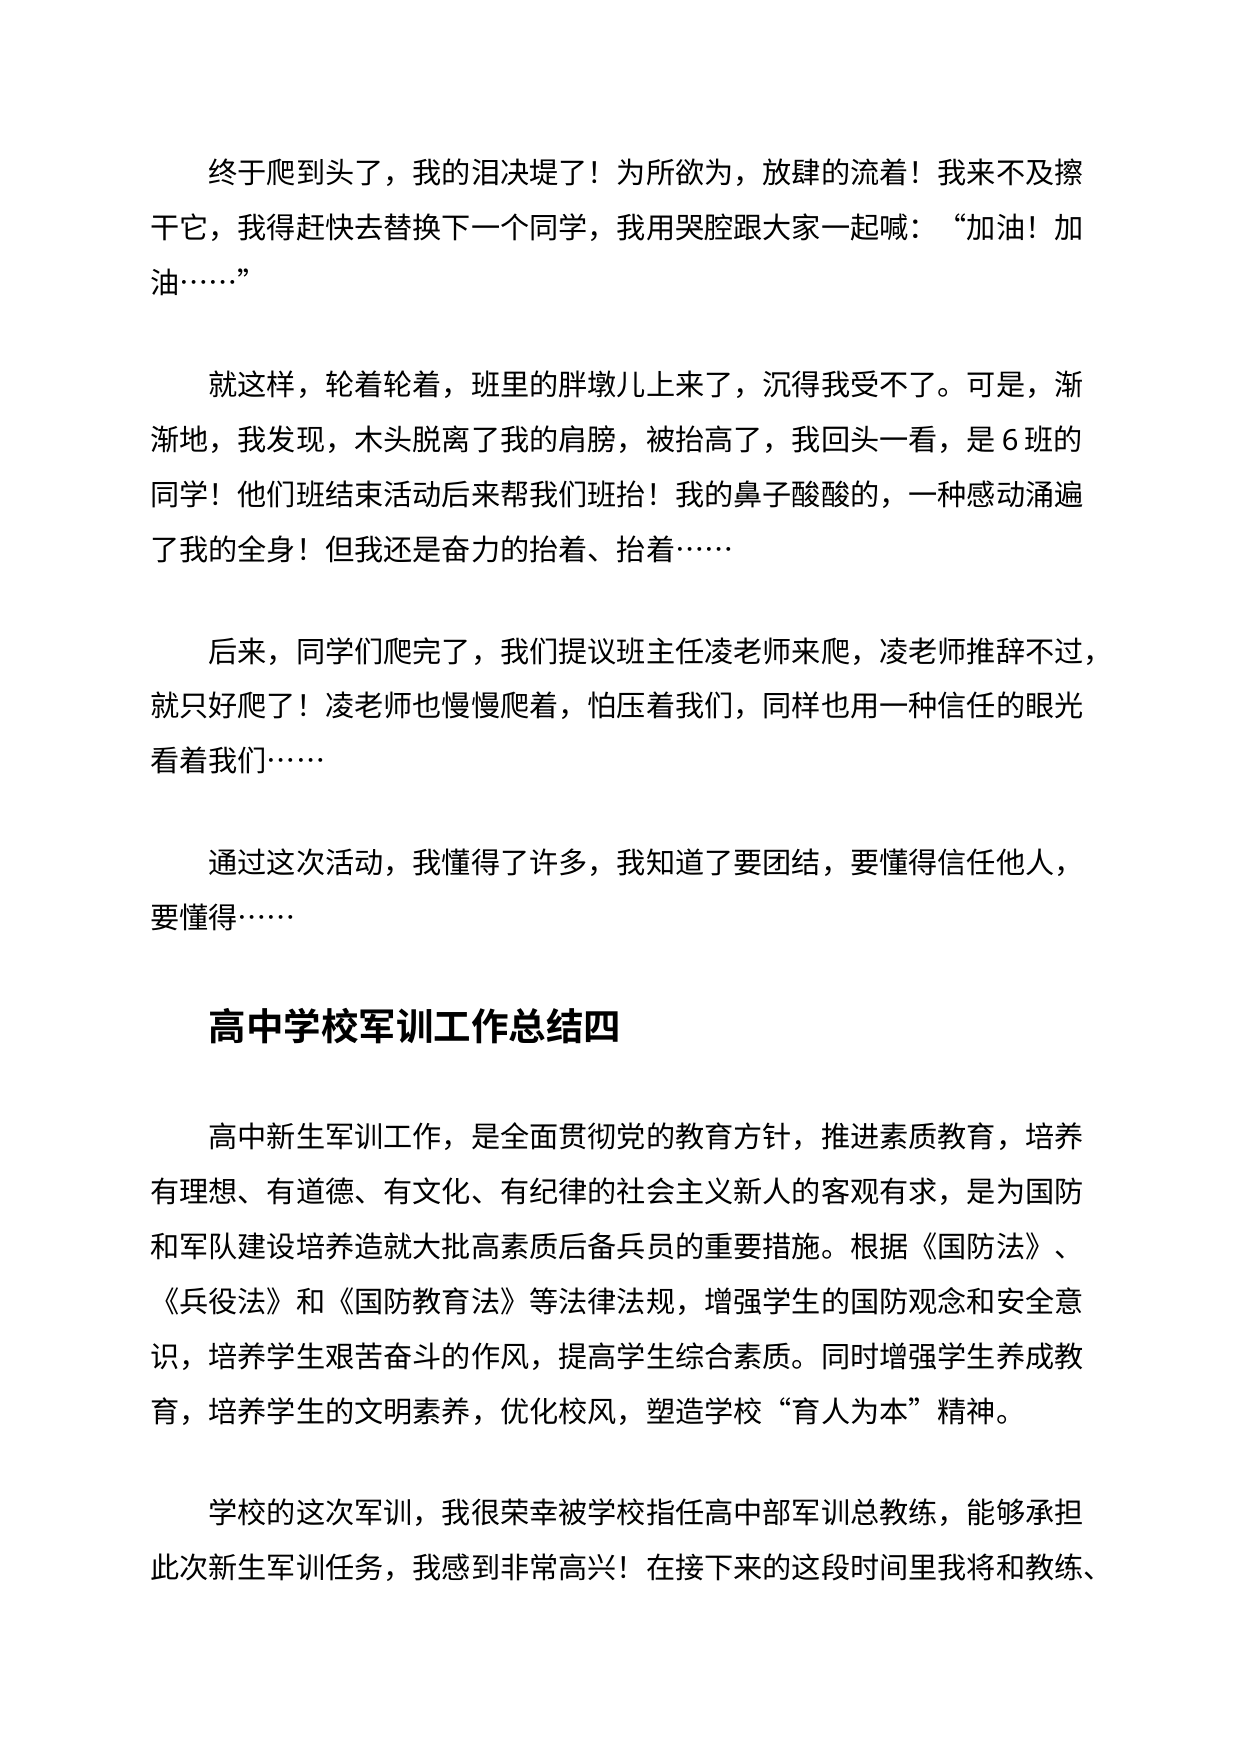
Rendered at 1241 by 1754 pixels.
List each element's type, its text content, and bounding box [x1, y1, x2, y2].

text 通过这次活动，我懂得了许多，我知道了要团结，要懂得信任他人，要懂得…… [150, 840, 1090, 937]
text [150, 1490, 1090, 1587]
text 就这样，轮着轮着，班里的胖墩儿上来了，沉得我受不了。可是，渐渐地，我发现，木头脱离了我的肩膀，被抬高了，我回头一看，是6班的同学！他们班结束活动后来帮我们班抬！我的鼻子酸酸的，一种感动涌遍了我的全身！但我还是奋力的抬着、抬着…… [150, 362, 1090, 569]
text 终于爬到头了，我的泪决堤了！为所欲为，放肆的流着！我来不及擦干它，我得赶快去替换下一个同学，我用哭腔跟大家一起喊：“加油！加油……” [150, 150, 1090, 302]
text 高中新生军训工作，是全面贯彻党的教育方针，推进素质教育，培养有理想、有道德、有文化、有纪律的社会主义新人的客观有求，是为国防和军队建设培养造就大批高素质后备兵员的重要措施。根据《国防法》、《兵役法》和《国防教育法》等法律法规，增强学生的国防观念和安全意识，培养学生艰苦奋斗的作风，提高学生综合素质。同时增强学生养成教育，培养学生的文明素养，优化校风，塑造学校“育人为本”精神。 [150, 1114, 1090, 1431]
text 后来，同学们爬完了，我们提议班主任凌老师来爬，凌老师推辞不过，就只好爬了！凌老师也慢慢爬着，怕压着我们，同样也用一种信任的眼光看着我们…… [150, 628, 1090, 780]
text 高中学校军训工作总结四 [150, 996, 1090, 1051]
